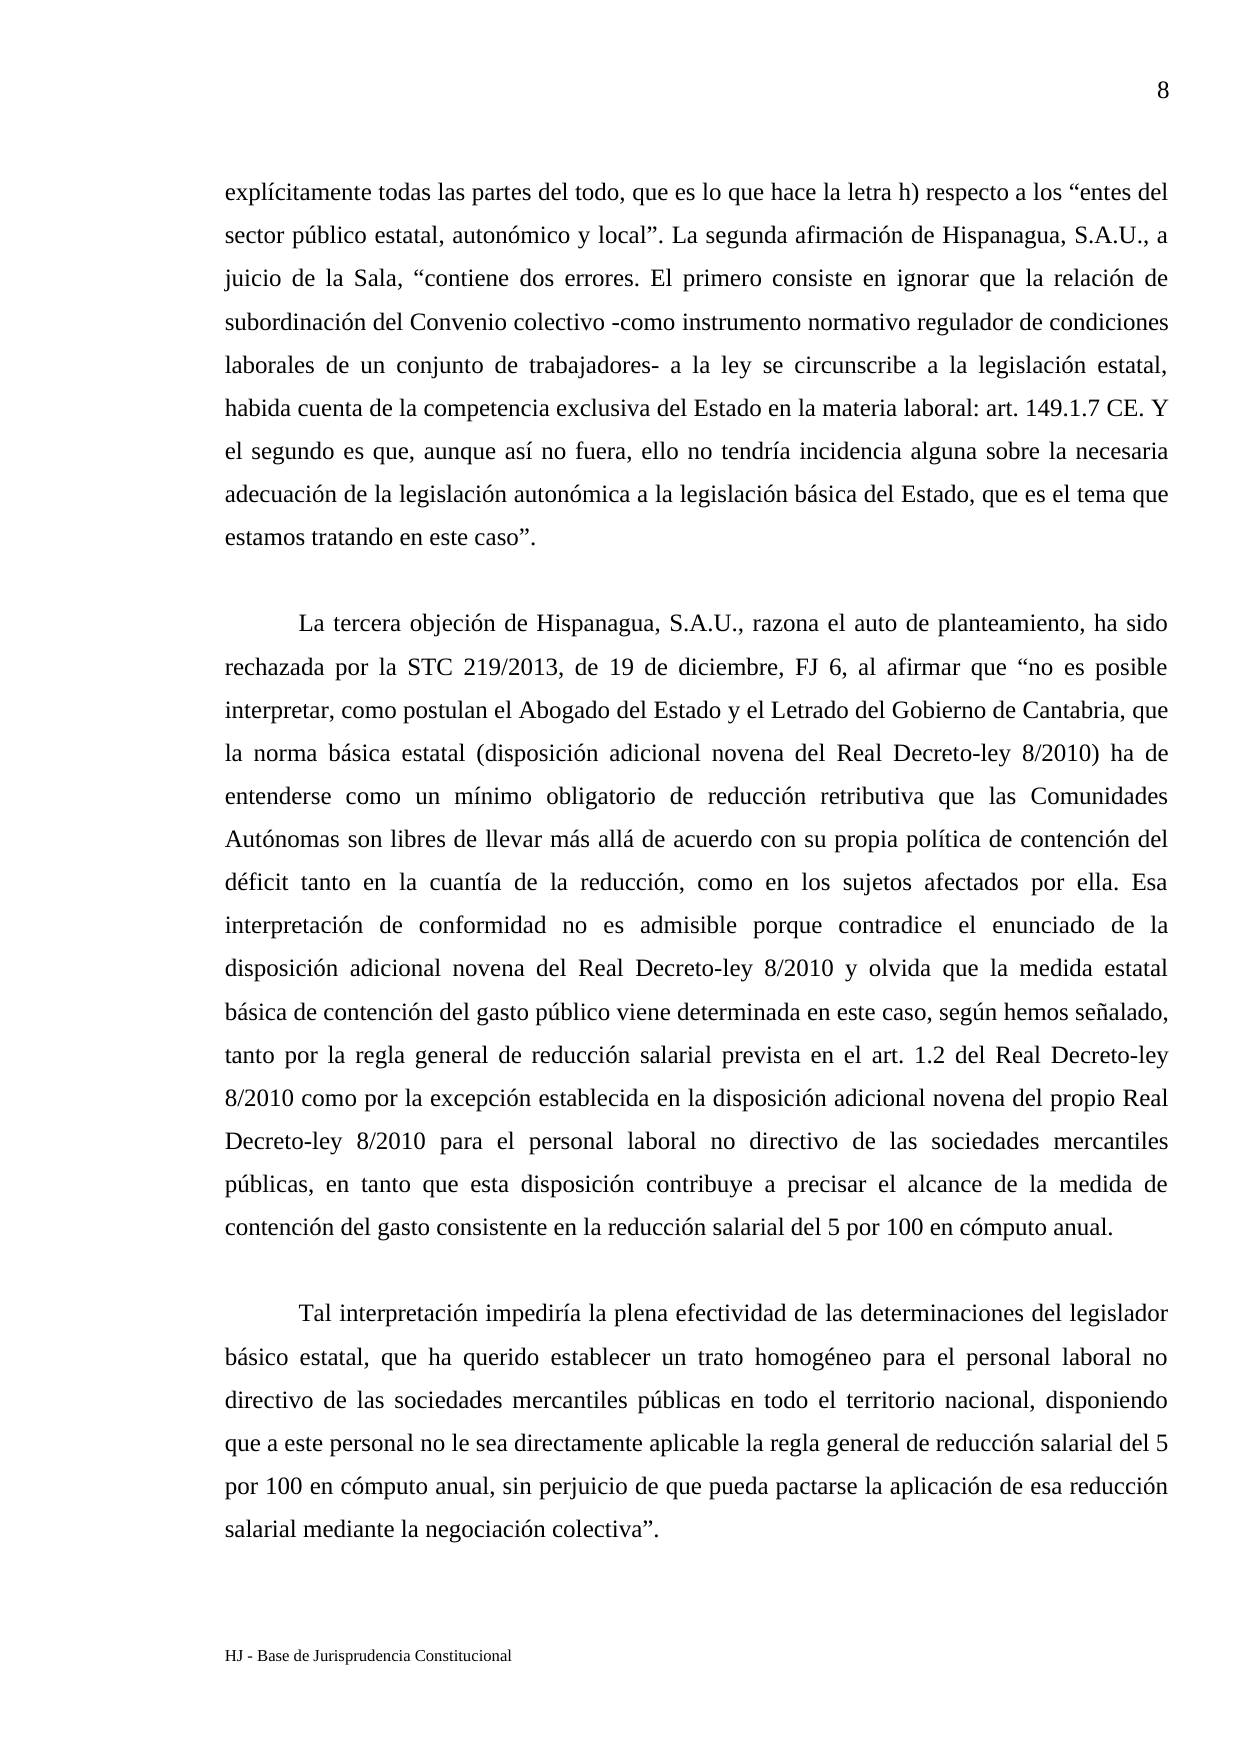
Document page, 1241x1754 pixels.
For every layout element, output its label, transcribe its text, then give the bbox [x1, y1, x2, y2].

text Tal interpretación impediría la plena efectividad de las determinaciones del legislador básico estatal, que ha querido establecer un trato homogéneo para el personal laboral no directivo de las sociedades mercantiles públicas en todo el territorio nacional, disponiendo que a este personal no le sea directamente aplicable la regla general de reducción salarial del 5 por 100 en cómputo anual, sin perjuicio de que pueda pactarse la aplicación de esa reducción salarial mediante la negociación colectiva”. [224, 1298, 1169, 1543]
text La tercera objeción de Hispanagua, S.A.U., razona el auto de planteamiento, ha sido rechazada por la STC 219/2013, de 19 de diciembre, FJ 6, al afirmar que “no es posible interpretar, como postulan el Abogado del Estado y el Letrado del Gobierno de Cantabria, que la norma básica estatal (disposición adicional novena del Real Decreto-ley 8/2010) ha de entenderse como un mínimo obligatorio de reducción retributiva que las Comunidades Autónomas son libres de llevar más allá de acuerdo con su propia política de contención del déficit tanto en la cuantía de la reducción, como en los sujetos afectados por ella. Esa interpretación de conformidad no es admisible porque contradice el enunciado de la disposición adicional novena del Real Decreto-ley 8/2010 y olvida que la medida estatal básica de contención del gasto público viene determinada en este caso, según hemos señalado, tanto por la regla general de reducción salarial prevista en el art. 1.2 del Real Decreto-ley 8/2010 como por la excepción establecida en la disposición adicional novena del propio Real Decreto-ley 8/2010 para el personal laboral no directivo de las sociedades mercantiles públicas, en tanto que esta disposición contribuye a precisar el alcance de la medida de contención del gasto consistente en la reducción salarial del 5 por 100 en cómputo anual. [224, 608, 1169, 1241]
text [224, 177, 1169, 551]
